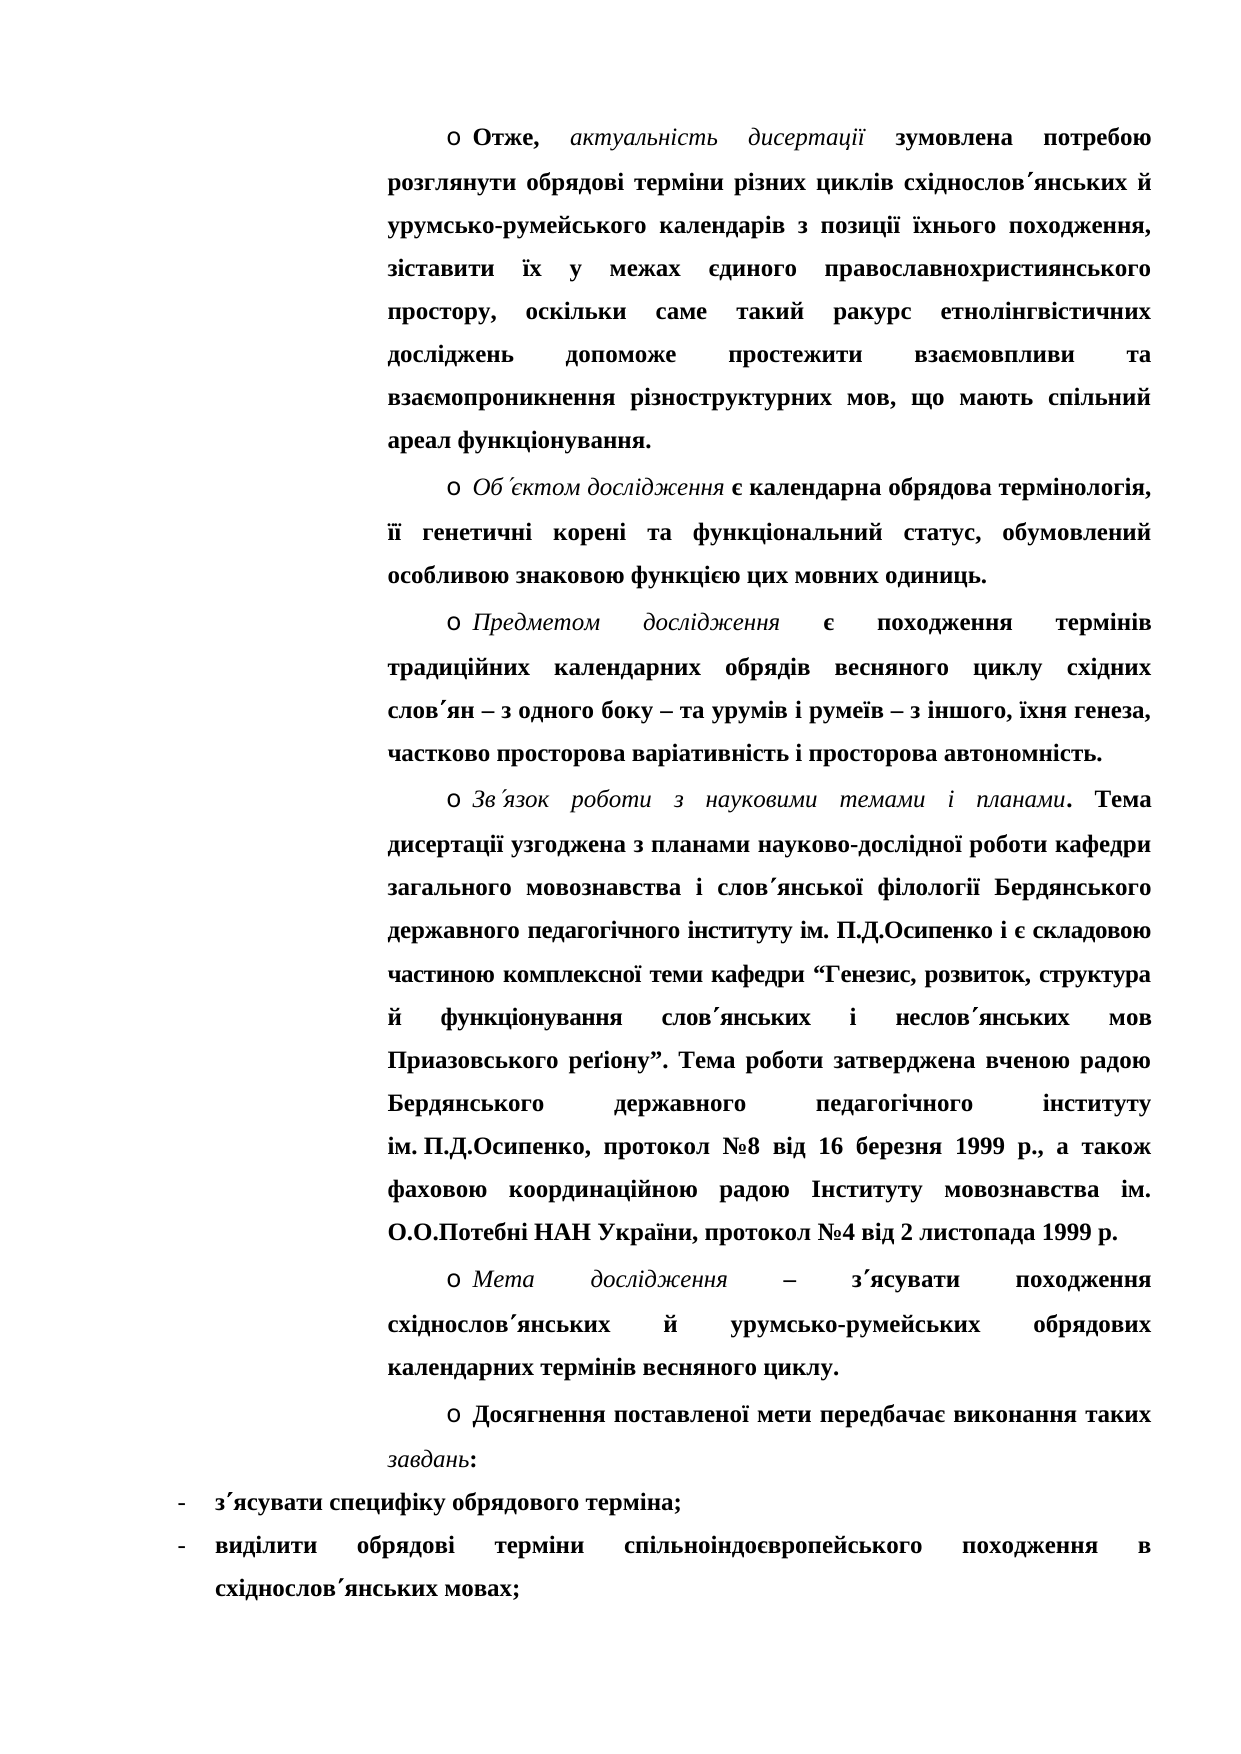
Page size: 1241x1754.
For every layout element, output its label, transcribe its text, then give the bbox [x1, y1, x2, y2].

list зясувати специфіку обрядового терміна; [177, 1487, 1152, 1516]
text Мета дослідження – зясувати походження східнословянських й урумсько-румейських обрядових календарних термінів весняного циклу. [387, 1261, 1152, 1381]
text Предметом дослідження є походження термінів традиційних календарних обрядів весняного циклу східних словян – з одного боку – та урумів і румеїв – з іншого, їхня генеза, частково просторова варіативність і просторова автономність. [387, 603, 1152, 767]
list виділити обрядові терміни спільноіндоєвропейського походження в східнословянських мовах; [177, 1530, 1152, 1602]
text Звязок роботи з науковими темами і планами. Тема дисертації узгоджена з планами науково-дослідної роботи кафедри загального мовознавства і словянської філології Бердянського державного педагогічного інституту ім. П.Д.Осипенко і є складовою частиною комплексної теми кафедри “Генезис, розвиток, структура й функціонування словянських і несловянських мов Приазовського реґіону”. Тема роботи затверджена вченою радою Бердянського державного педагогічного інституту ім. П.Д.Осипенко, протокол №8 від 16 березня 1999 р., а також фаховою координаційною радою Інституту мовознавства ім. О.О.Потебні НАН України, протокол №4 від 2 листопада 1999 р. [387, 781, 1152, 1246]
text Досягнення поставленої мети передбачає виконання таких завдань: [387, 1395, 1152, 1472]
text Отже, актуальність дисертації зумовлена потребою розглянути обрядові терміни різних циклів східнословянських й урумсько-румейського календарів з позиції їхнього походження, зіставити їх у межах єдиного православнохристиянського простору, оскільки саме такий ракурс етнолінгвістичних досліджень допоможе простежити взаємовпливи та взаємопроникнення різноструктурних мов, що мають спільний ареал функціонування. [387, 118, 1152, 454]
text Обєктом дослідження є календарна обрядова термінологія, її генетичні корені та функціональний статус, обумовлений особливою знаковою функцією цих мовних одиниць. [387, 468, 1152, 589]
